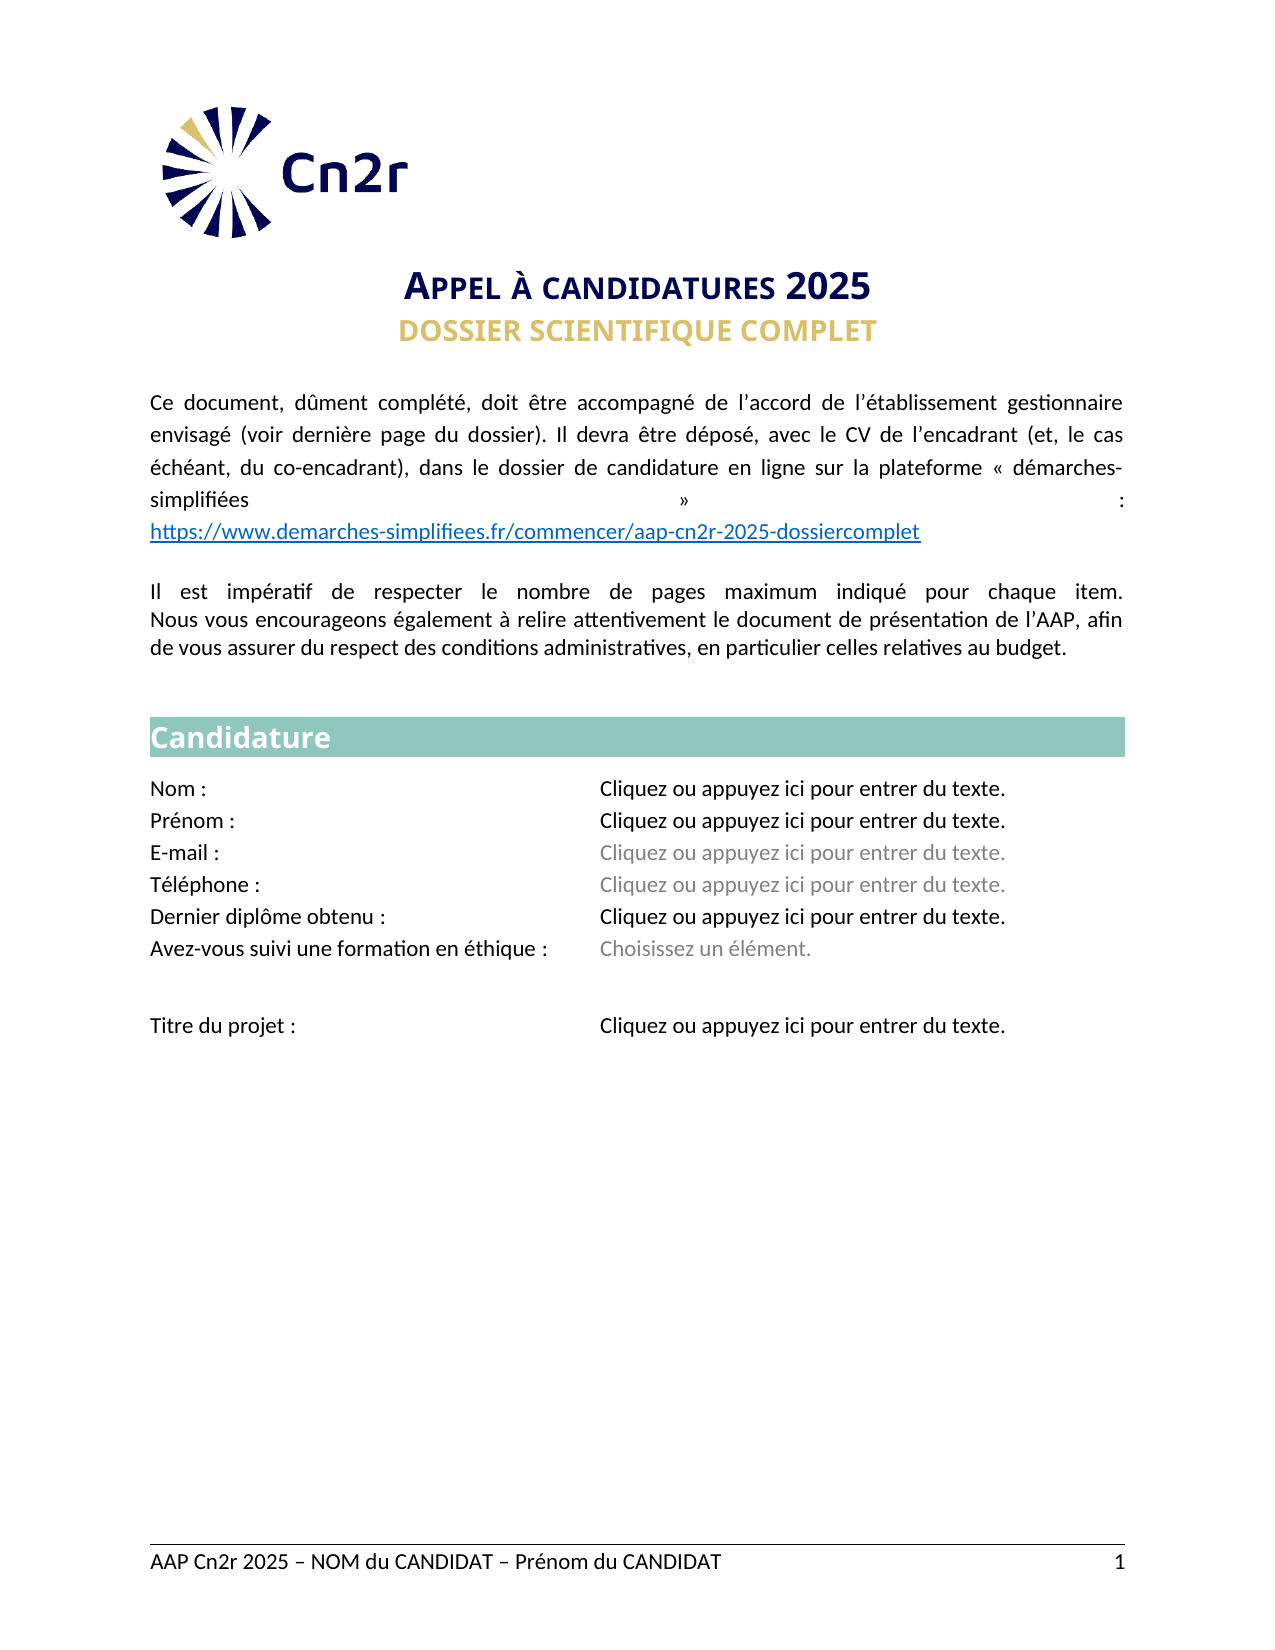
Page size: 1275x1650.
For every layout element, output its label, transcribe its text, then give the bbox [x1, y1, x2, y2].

text Avez-vous suivi une formation en éthique : [150, 934, 1125, 963]
text Ce document, dûment complété, doit être accompagné de l’accord de l’établissement gestionnaire envisagé (voir dernière page du dossier). Il devra être déposé, avec le CV de l’encadrant (et, le cas échéant, du co-encadrant), dans le dossier de candidature en ligne sur la plateforme « démarches-simplifiées » : https://www.demarches-simplifiees.fr/commencer/aap-cn2r-2025-dossiercomplet [150, 388, 1125, 545]
text E-mail : [150, 838, 1125, 866]
text DOSSIER SCIENTIFIQUE COMPLET [150, 310, 1125, 350]
text Titre du projet : [150, 1011, 1125, 1039]
picture [111, 59, 455, 257]
text Prénom : [150, 806, 1125, 834]
text Nom : [150, 774, 1125, 802]
text Appel à candidatures 2025 [150, 208, 1125, 310]
text Il est impératif de respecter le nombre de pages maximum indiqué pour chaque item. Nous vous encourageons également à relire attentivement le document de présentation de l’AAP, afin de vous assurer du respect des conditions administratives, en particulier celles relatives au budget. [150, 577, 1125, 661]
text Téléphone : [150, 870, 1125, 898]
text Dernier diplôme obtenu : [150, 902, 1125, 930]
text Candidature [150, 717, 1125, 757]
